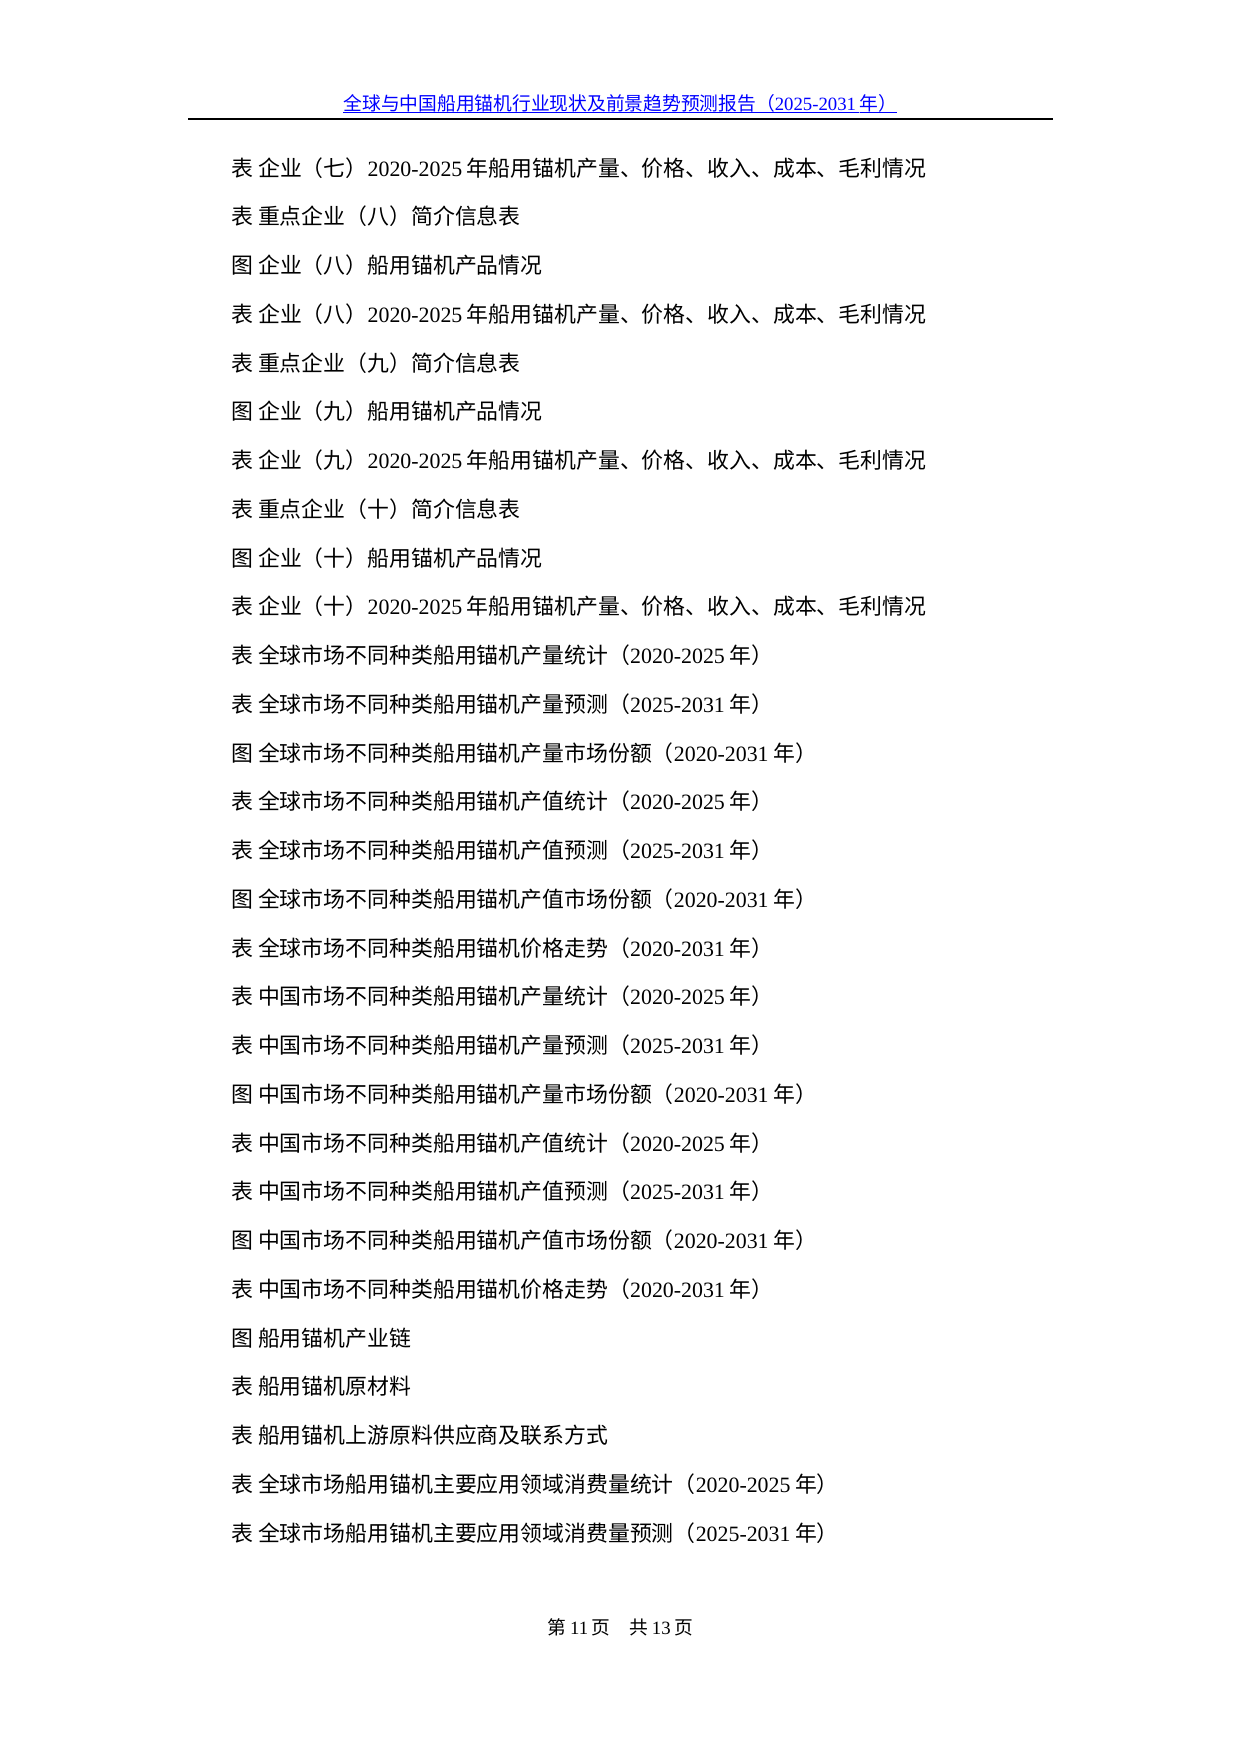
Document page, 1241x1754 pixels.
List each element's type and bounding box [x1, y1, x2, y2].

text [187, 150, 1053, 1548]
